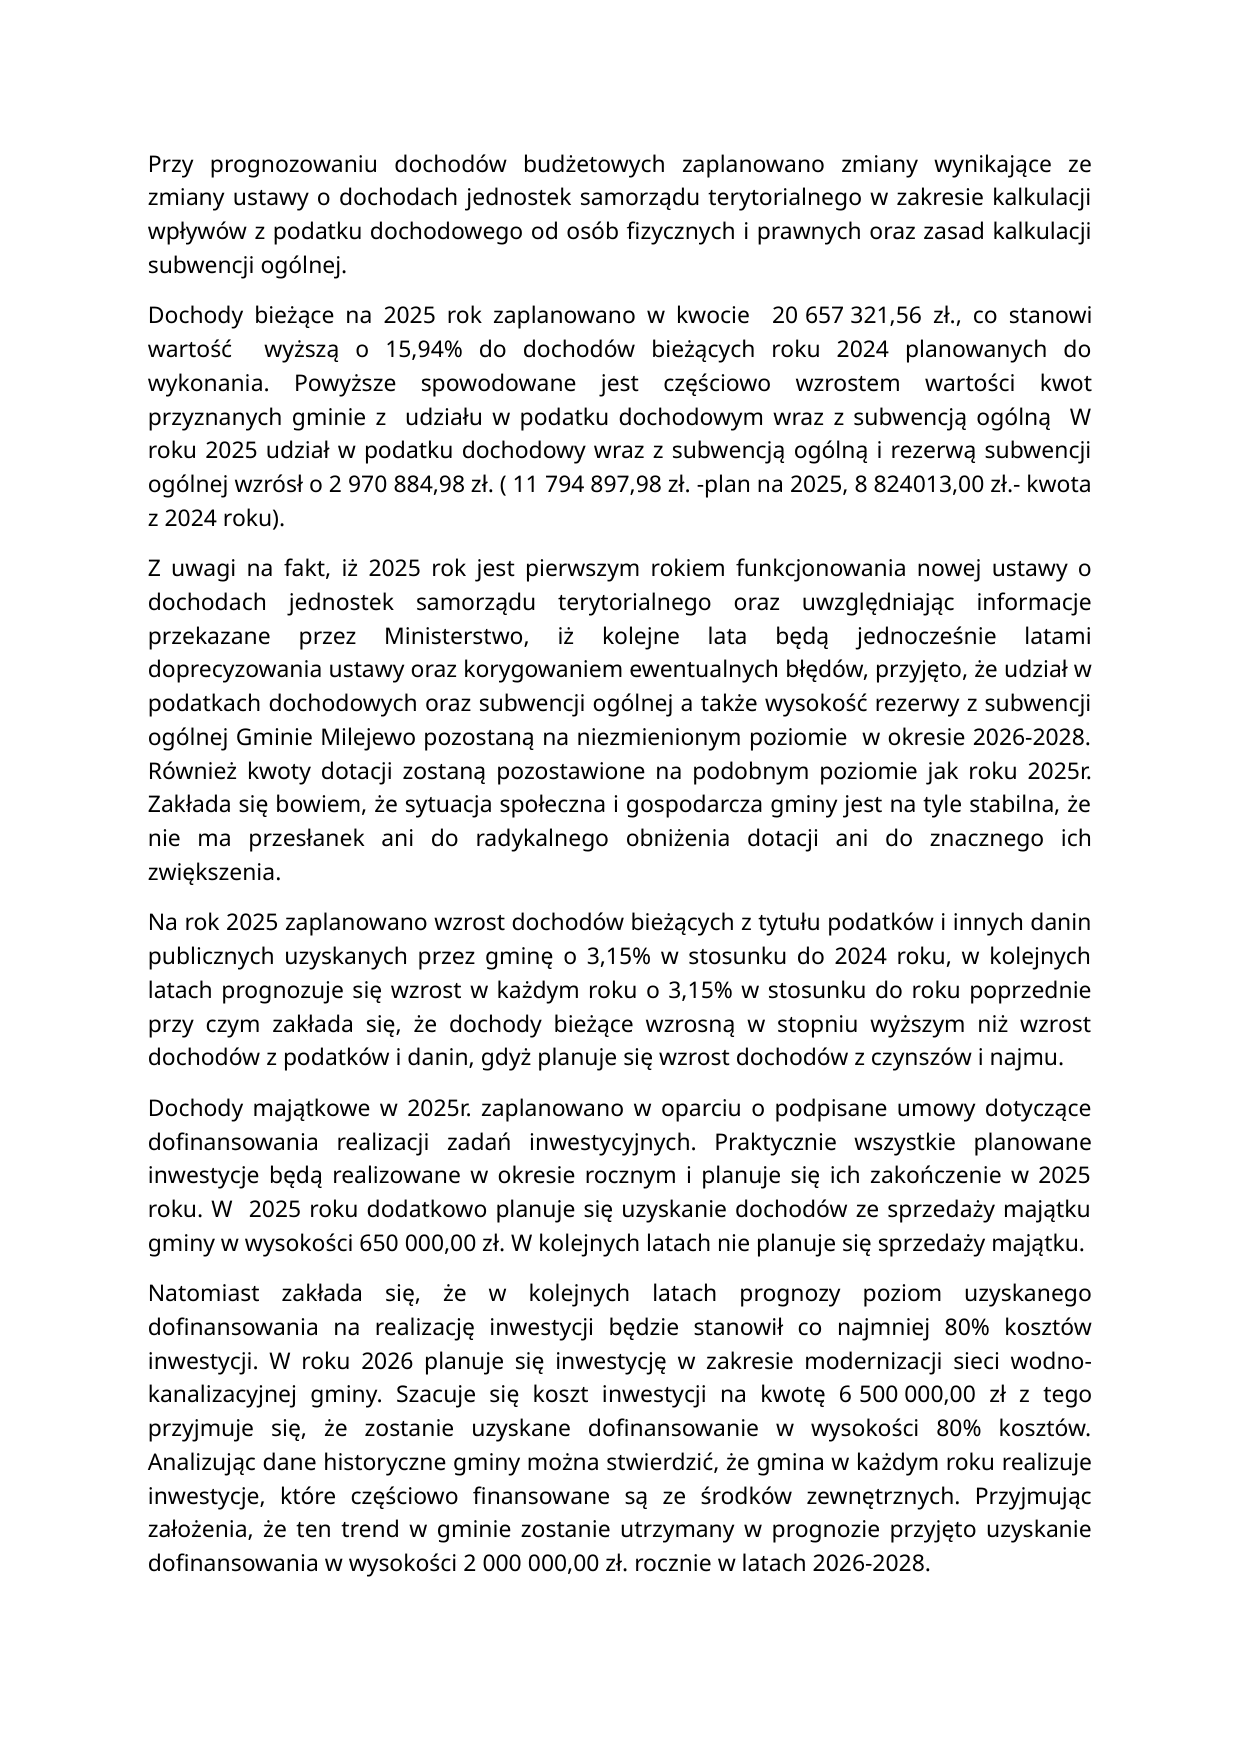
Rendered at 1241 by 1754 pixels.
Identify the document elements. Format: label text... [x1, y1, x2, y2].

text Przy prognozowaniu dochodów budżetowych zaplanowano zmiany wynikające ze zmiany ustawy o dochodach jednostek samorządu terytorialnego w zakresie kalkulacji wpływów z podatku dochodowego od osób fizycznych i prawnych oraz zasad kalkulacji subwencji ogólnej. [148, 148, 1093, 280]
text Natomiast zakłada się, że w kolejnych latach prognozy poziom uzyskanego dofinansowania na realizację inwestycji będzie stanowił co najmniej 80% kosztów inwestycji. W roku 2026 planuje się inwestycję w zakresie modernizacji sieci wodno-kanalizacyjnej gminy. Szacuje się koszt inwestycji na kwotę 6 500 000,00 zł z tego przyjmuje się, że zostanie uzyskane dofinansowanie w wysokości 80% kosztów. Analizując dane historyczne gminy można stwierdzić, że gmina w każdym roku realizuje inwestycje, które częściowo finansowane są ze środków zewnętrznych. Przyjmując założenia, że ten trend w gminie zostanie utrzymany w prognozie przyjęto uzyskanie dofinansowania w wysokości 2 000 000,00 zł. rocznie w latach 2026-2028. [148, 1277, 1093, 1578]
text Z uwagi na fakt, iż 2025 rok jest pierwszym rokiem funkcjonowania nowej ustawy o dochodach jednostek samorządu terytorialnego oraz uwzględniając informacje przekazane przez Ministerstwo, iż kolejne lata będą jednocześnie latami doprecyzowania ustawy oraz korygowaniem ewentualnych błędów, przyjęto, że udział w podatkach dochodowych oraz subwencji ogólnej a także wysokość rezerwy z subwencji ogólnej Gminie Milejewo pozostaną na niezmienionym poziomie w okresie 2026-2028. Również kwoty dotacji zostaną pozostawione na podobnym poziomie jak roku 2025r. Zakłada się bowiem, że sytuacja społeczna i gospodarcza gminy jest na tyle stabilna, że nie ma przesłanek ani do radykalnego obniżenia dotacji ani do znacznego ich zwiększenia. [148, 552, 1093, 887]
text Dochody bieżące na 2025 rok zaplanowano w kwocie 20 657 321,56 zł., co stanowi wartość wyższą o 15,94% do dochodów bieżących roku 2024 planowanych do wykonania. Powyższe spowodowane jest częściowo wzrostem wartości kwot przyznanych gminie z udziału w podatku dochodowym wraz z subwencją ogólną W roku 2025 udział w podatku dochodowy wraz z subwencją ogólną i rezerwą subwencji ogólnej wzrósł o 2 970 884,98 zł. ( 11 794 897,98 zł. -plan na 2025, 8 824013,00 zł.- kwota z 2024 roku). [148, 299, 1093, 533]
text Na rok 2025 zaplanowano wzrost dochodów bieżących z tytułu podatków i innych danin publicznych uzyskanych przez gminę o 3,15% w stosunku do 2024 roku, w kolejnych latach prognozuje się wzrost w każdym roku o 3,15% w stosunku do roku poprzednie przy czym zakłada się, że dochody bieżące wzrosną w stopniu wyższym niż wzrost dochodów z podatków i danin, gdyż planuje się wzrost dochodów z czynszów i najmu. [148, 906, 1093, 1073]
text Dochody majątkowe w 2025r. zaplanowano w oparciu o podpisane umowy dotyczące dofinansowania realizacji zadań inwestycyjnych. Praktycznie wszystkie planowane inwestycje będą realizowane w okresie rocznym i planuje się ich zakończenie w 2025 roku. W 2025 roku dodatkowo planuje się uzyskanie dochodów ze sprzedaży majątku gminy w wysokości 650 000,00 zł. W kolejnych latach nie planuje się sprzedaży majątku. [148, 1092, 1093, 1258]
